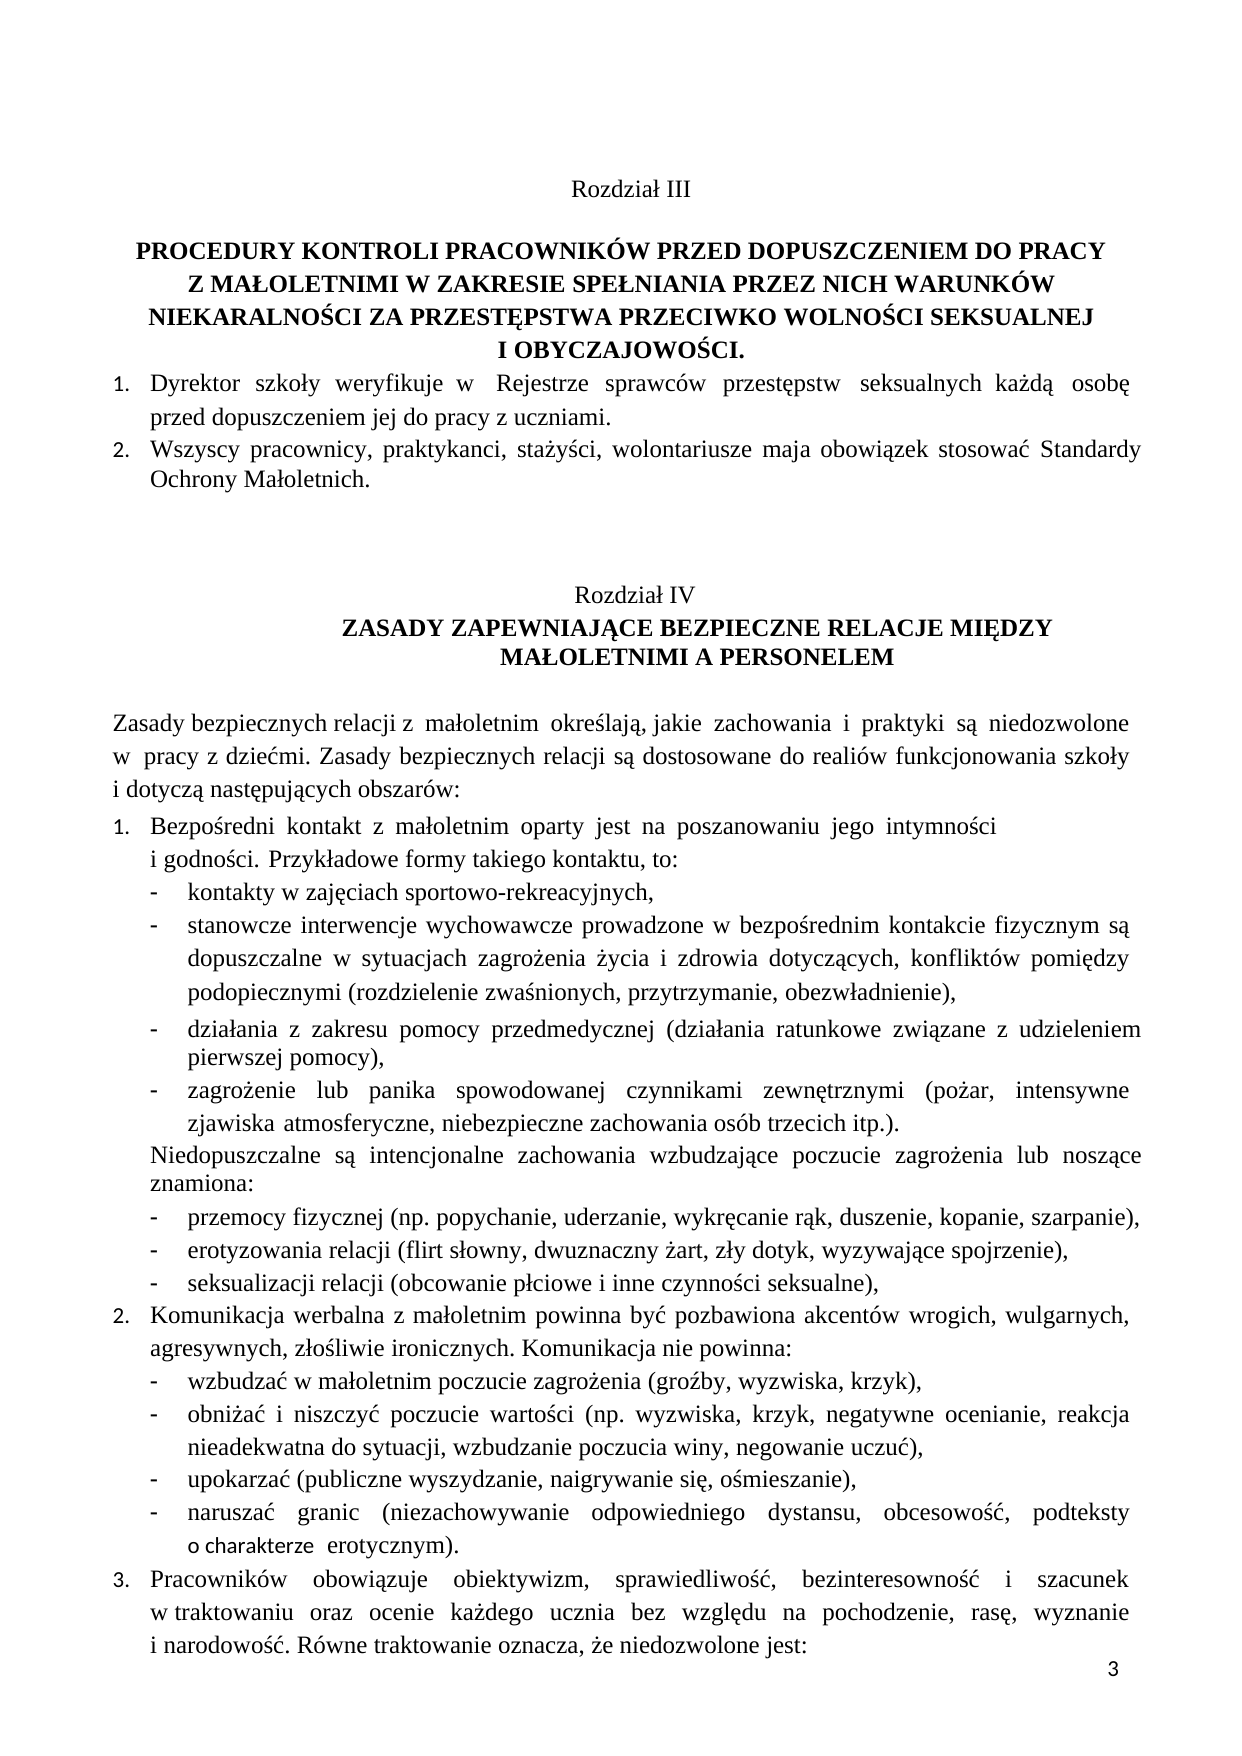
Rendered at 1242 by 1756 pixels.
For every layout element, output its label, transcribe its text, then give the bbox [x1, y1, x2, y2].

list upokarzać (publiczne wyszydzanie, naigrywanie się, ośmieszanie), [150, 1464, 1142, 1493]
list Komunikacja werbalna z małoletnim powinna być pozbawiona akcentów wrogich, wulgarnych, agresywnych, złośliwie ironicznych. Komunikacja nie powinna: [112, 1301, 1129, 1362]
list przemocy fizycznej (np. popychanie, uderzanie, wykręcanie rąk, duszenie, kopanie, szarpanie), [150, 1202, 1142, 1230]
list wzbudzać w małoletnim poczucie zagrożenia (groźby, wyzwiska, krzyk), [150, 1366, 1142, 1395]
list seksualizacji relacji (obcowanie płciowe i inne czynności seksualne), [150, 1268, 1142, 1296]
text przed dopuszczeniem jej do pracy z uczniami. [150, 402, 1142, 430]
list zagrożenie lub panika spowodowanej czynnikami zewnętrznymi (pożar, intensywne zjawiska atmosferyczne, niebezpieczne zachowania osób trzecich itp.). [150, 1075, 1129, 1137]
subtitle PROCEDURY KONTROLI PRACOWNIKÓW PRZED DOPUSZCZENIEM DO PRACY Z MAŁOLETNIMI W ZAKRESIE SPEŁNIANIA PRZEZ NICH WARUNKÓW NIEKARALNOŚCI ZA PRZESTĘPSTWA PRZECIWKO WOLNOŚCI SEKSUALNEJ I OBYCZAJOWOŚCI. [112, 236, 1129, 364]
list działania z zakresu pomocy przedmedycznej (działania ratunkowe związane z udzieleniem pierwszej pomocy), [150, 1014, 1142, 1071]
list naruszać granic (niezachowywanie odpowiedniego dystansu, obcesowość, podteksty o charakterze erotycznym). [150, 1497, 1130, 1559]
list Wszyscy pracownicy, praktykanci, stażyści, wolontariusze maja obowiązek stosować Standardy Ochrony Małoletnich. [112, 434, 1142, 492]
text Niedopuszczalne są intencjonalne zachowania wzbudzające poczucie zagrożenia lub noszące znamiona: [150, 1141, 1142, 1197]
text Rozdział IV [574, 581, 1142, 609]
list Bezpośredni kontakt z małoletnim oparty jest na poszanowaniu jego intymności i godności. Przykładowe formy takiego kontaktu, to: [112, 811, 998, 873]
text Rozdział III [571, 174, 1142, 203]
list Pracowników obowiązuje obiektywizm, sprawiedliwość, bezinteresowność i szacunek w traktowaniu oraz ocenie każdego ucznia bez względu na pochodzenie, rasę, wyznanie i narodowość. Równe traktowanie oznacza, że niedozwolone jest: [112, 1564, 1130, 1659]
list obniżać i niszczyć poczucie wartości (np. wyzwiska, krzyk, negatywne ocenianie, reakcja nieadekwatna do sytuacji, wzbudzanie poczucia winy, negowanie uczuć), [150, 1399, 1130, 1460]
list kontakty w zajęciach sportowo-rekreacyjnych, [150, 877, 1142, 906]
list stanowcze interwencje wychowawcze prowadzone w bezpośrednim kontakcie fizycznym są dopuszczalne w sytuacjach zagrożenia życia i zdrowia dotyczących, konfliktów pomiędzy podopiecznymi (rozdzielenie zwaśnionych, przytrzymanie, obezwładnienie), [150, 911, 1130, 1005]
text Zasady bezpiecznych relacji z małoletnim określają, jakie zachowania i praktyki są niedozwolone w pracy z dziećmi. Zasady bezpiecznych relacji są dostosowane do realiów funkcjonowania szkoły i dotyczą następujących obszarów: [112, 708, 1129, 803]
list erotyzowania relacji (flirt słowny, dwuznaczny żart, zły dotyk, wyzywające spojrzenie), [150, 1235, 1142, 1263]
list Dyrektor szkoły weryfikuje w Rejestrze sprawców przestępstw seksualnych każdą osobę [112, 368, 1142, 397]
subtitle ZASADY ZAPEWNIAJĄCE BEZPIECZNE RELACJE MIĘDZY MAŁOLETNIMI A PERSONELEM [252, 613, 1142, 671]
